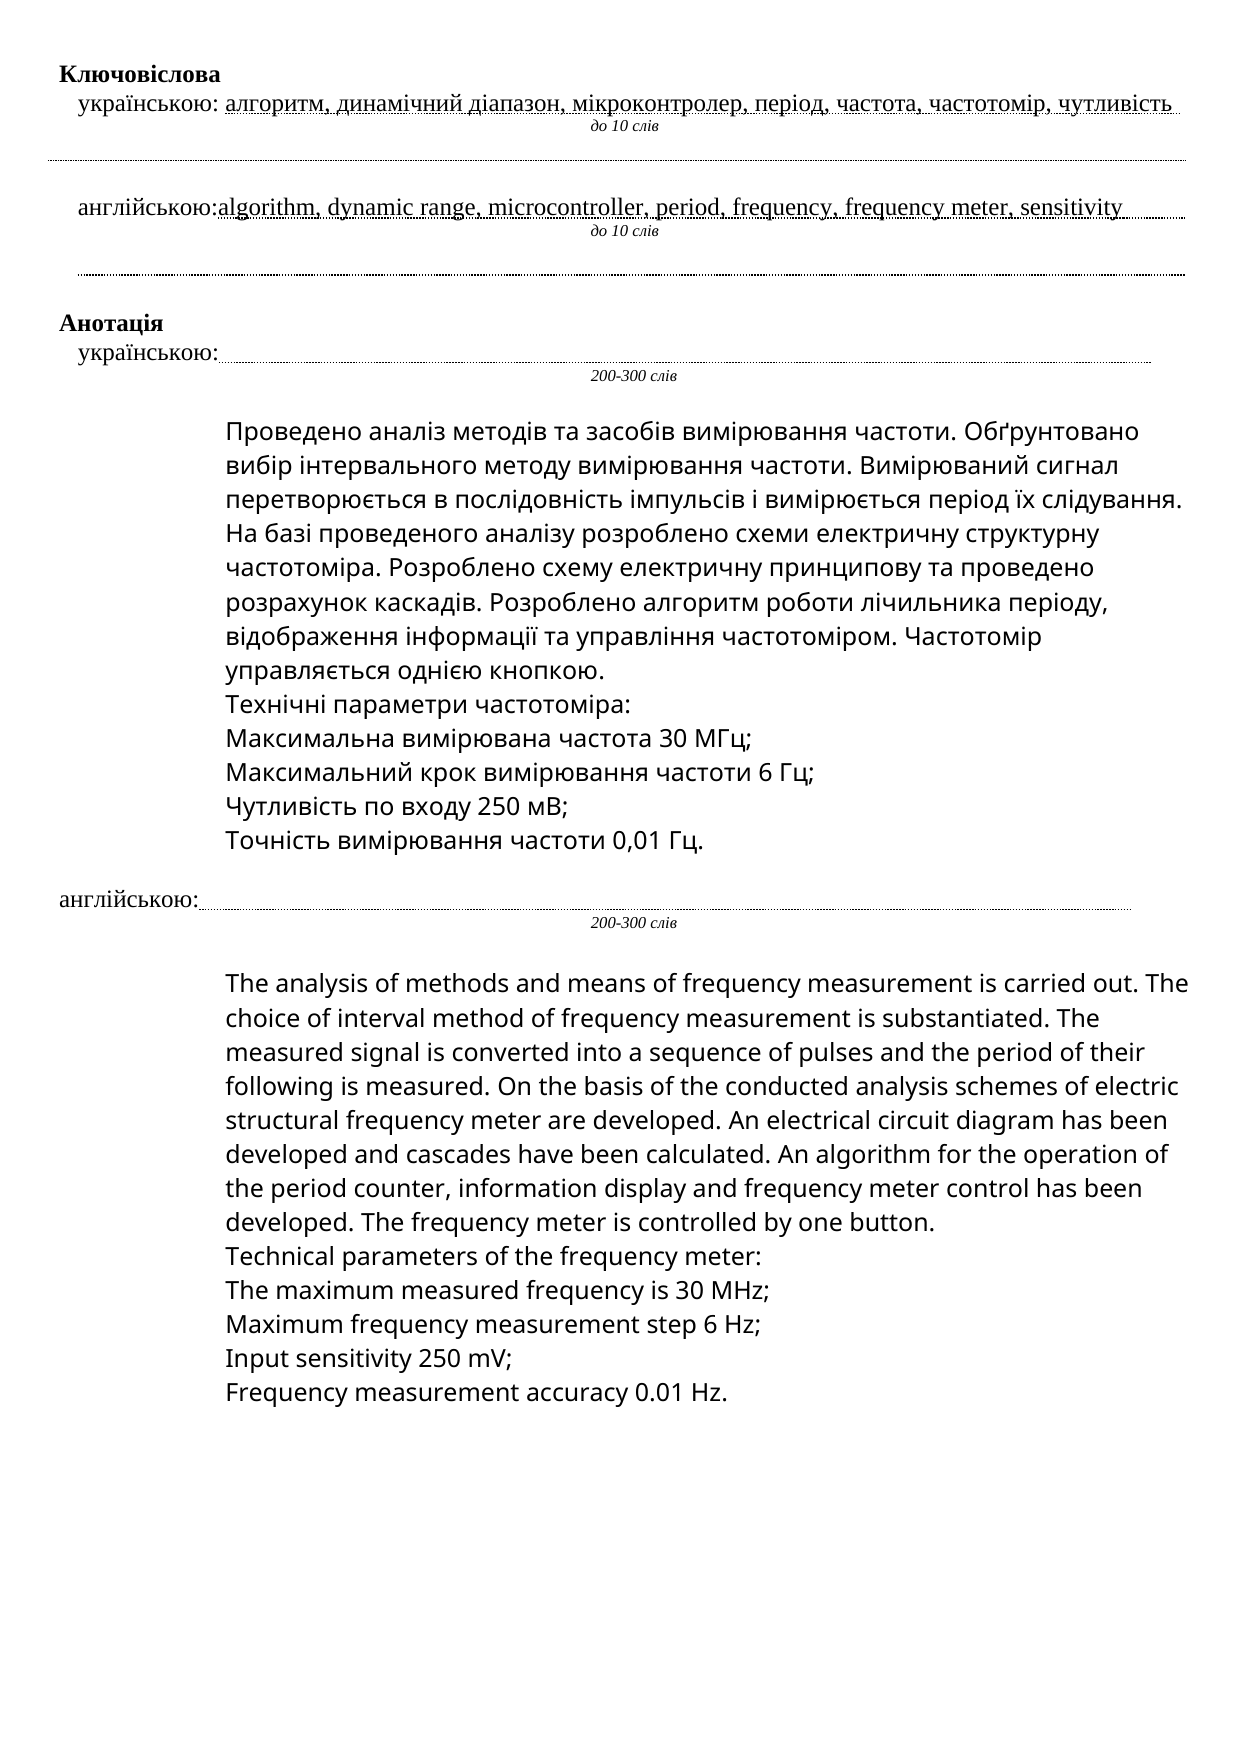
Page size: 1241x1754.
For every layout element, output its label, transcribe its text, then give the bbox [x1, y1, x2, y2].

text до 10 слів [65, 221, 1184, 240]
text The maximum measured frequency is 30 MHz; [225, 1273, 1192, 1307]
text 200-300 слів [83, 913, 1184, 932]
subtitle Анотація [59, 310, 1192, 337]
subtitle Ключовіслова [59, 59, 1192, 88]
text Технічні параметри частотоміра: [225, 686, 1192, 720]
text Input sensitivity 250 mV; [225, 1341, 1192, 1375]
text Проведено аналіз методів та засобів вимірювання частоти. Обґрунтовано вибір інтервального методу вимірювання частоти. Вимірюваний сигнал перетворюється в послідовність імпульсів і вимірюється період їх слідування. На базі проведеного аналізу розроблено схеми електричну структурну частотоміра. Розроблено схему електричну принципову та проведено розрахунок каскадів. Розроблено алгоритм роботи лічильника періоду, відображення інформації та управління частотоміром. Частотомір управляється однією кнопкою. [225, 414, 1192, 686]
text до 10 слів [65, 117, 1184, 135]
text англійською: [59, 884, 1192, 913]
text Чутливість по входу 250 мВ; [225, 788, 1192, 823]
text Точність вимірювання частоти 0,01 Гц. [225, 823, 1192, 857]
text українською: [78, 337, 1192, 366]
text Максимальний крок вимірювання частоти 6 Гц; [225, 754, 1192, 788]
text The analysis of methods and means of frequency measurement is carried out. The choice of interval method of frequency measurement is substantiated. The measured signal is converted into a sequence of pulses and the period of their following is measured. On the basis of the conducted analysis schemes of electric structural frequency meter are developed. An electrical circuit diagram has been developed and cascades have been calculated. An algorithm for the operation of the period counter, information display and frequency meter control has been developed. The frequency meter is controlled by one button. [225, 966, 1192, 1239]
text Maximum frequency measurement step 6 Hz; [225, 1307, 1192, 1341]
text англійською:algorithm, dynamic range, microcontroller, period, frequency, frequency meter, sensitivity [59, 192, 1184, 221]
text 200-300 слів [83, 366, 1184, 385]
text Максимальна вимірювана частота 30 МГц; [225, 720, 1192, 754]
text Frequency measurement accuracy 0.01 Hz. [225, 1375, 1192, 1409]
text українською: алгоритм, динамічний діапазон, мікроконтролер, період, частота, частотомір, чутливість [59, 88, 1182, 117]
text Technical parameters of the frequency meter: [225, 1239, 1192, 1273]
